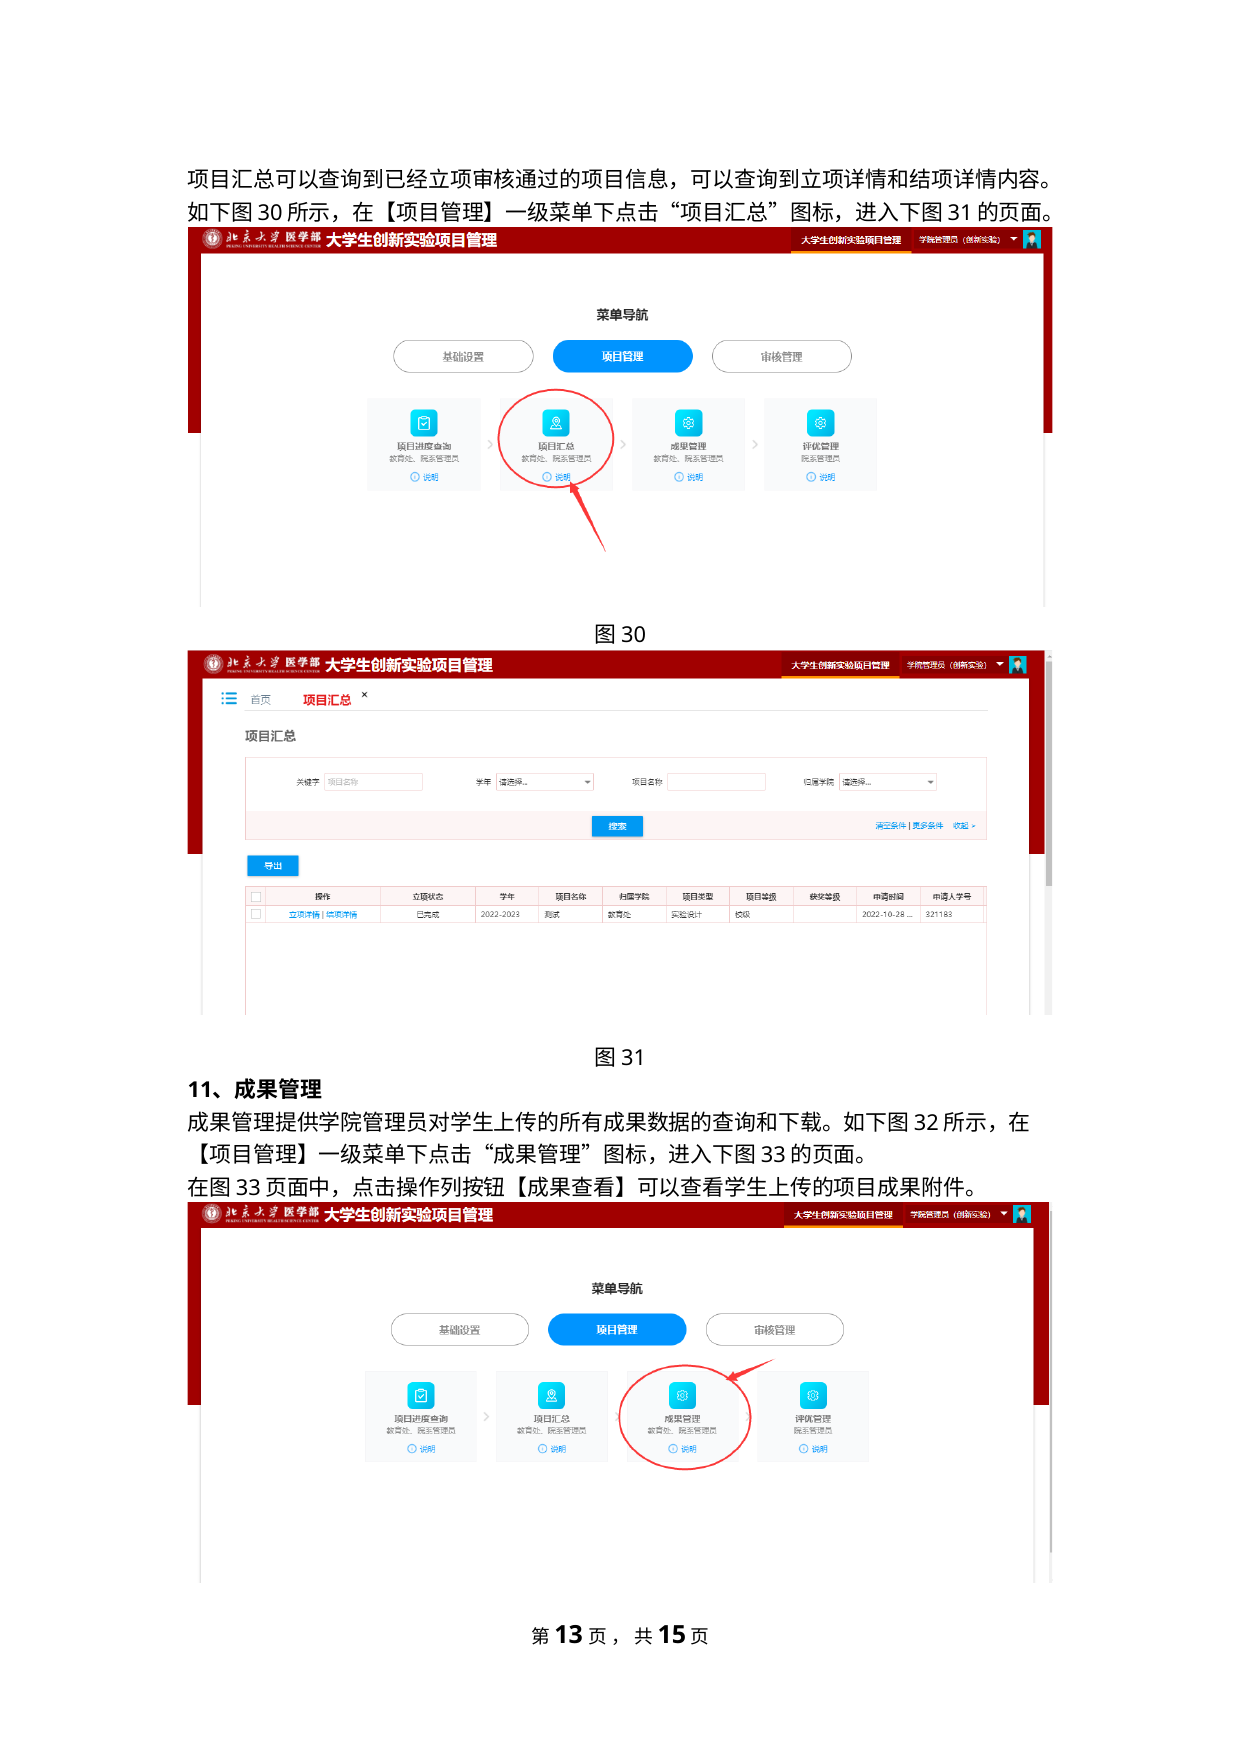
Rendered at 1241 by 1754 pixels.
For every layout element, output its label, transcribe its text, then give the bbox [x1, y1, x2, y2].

picture [188, 227, 1053, 607]
list 图30 [187, 617, 1053, 649]
list 成果管理 [187, 1072, 1053, 1104]
list 项目汇总可以查询到已经立项审核通过的项目信息，可以查询到立项详情和结项详情内容。如下图30所示，在【项目管理】一级菜单下点击“项目汇总”图标，进入下图31的页面。 [187, 162, 1053, 227]
picture [187, 649, 1053, 1015]
list 图31 [187, 1039, 1053, 1072]
list 成果管理提供学院管理员对学生上传的所有成果数据的查询和下载。如下图32所示，在【项目管理】一级菜单下点击“成果管理”图标，进入下图33的页面。 [187, 1104, 1053, 1169]
list 在图33页面中，点击操作列按钮【成果查看】可以查看学生上传的项目成果附件。 [187, 1169, 1053, 1202]
picture [187, 1202, 1053, 1583]
